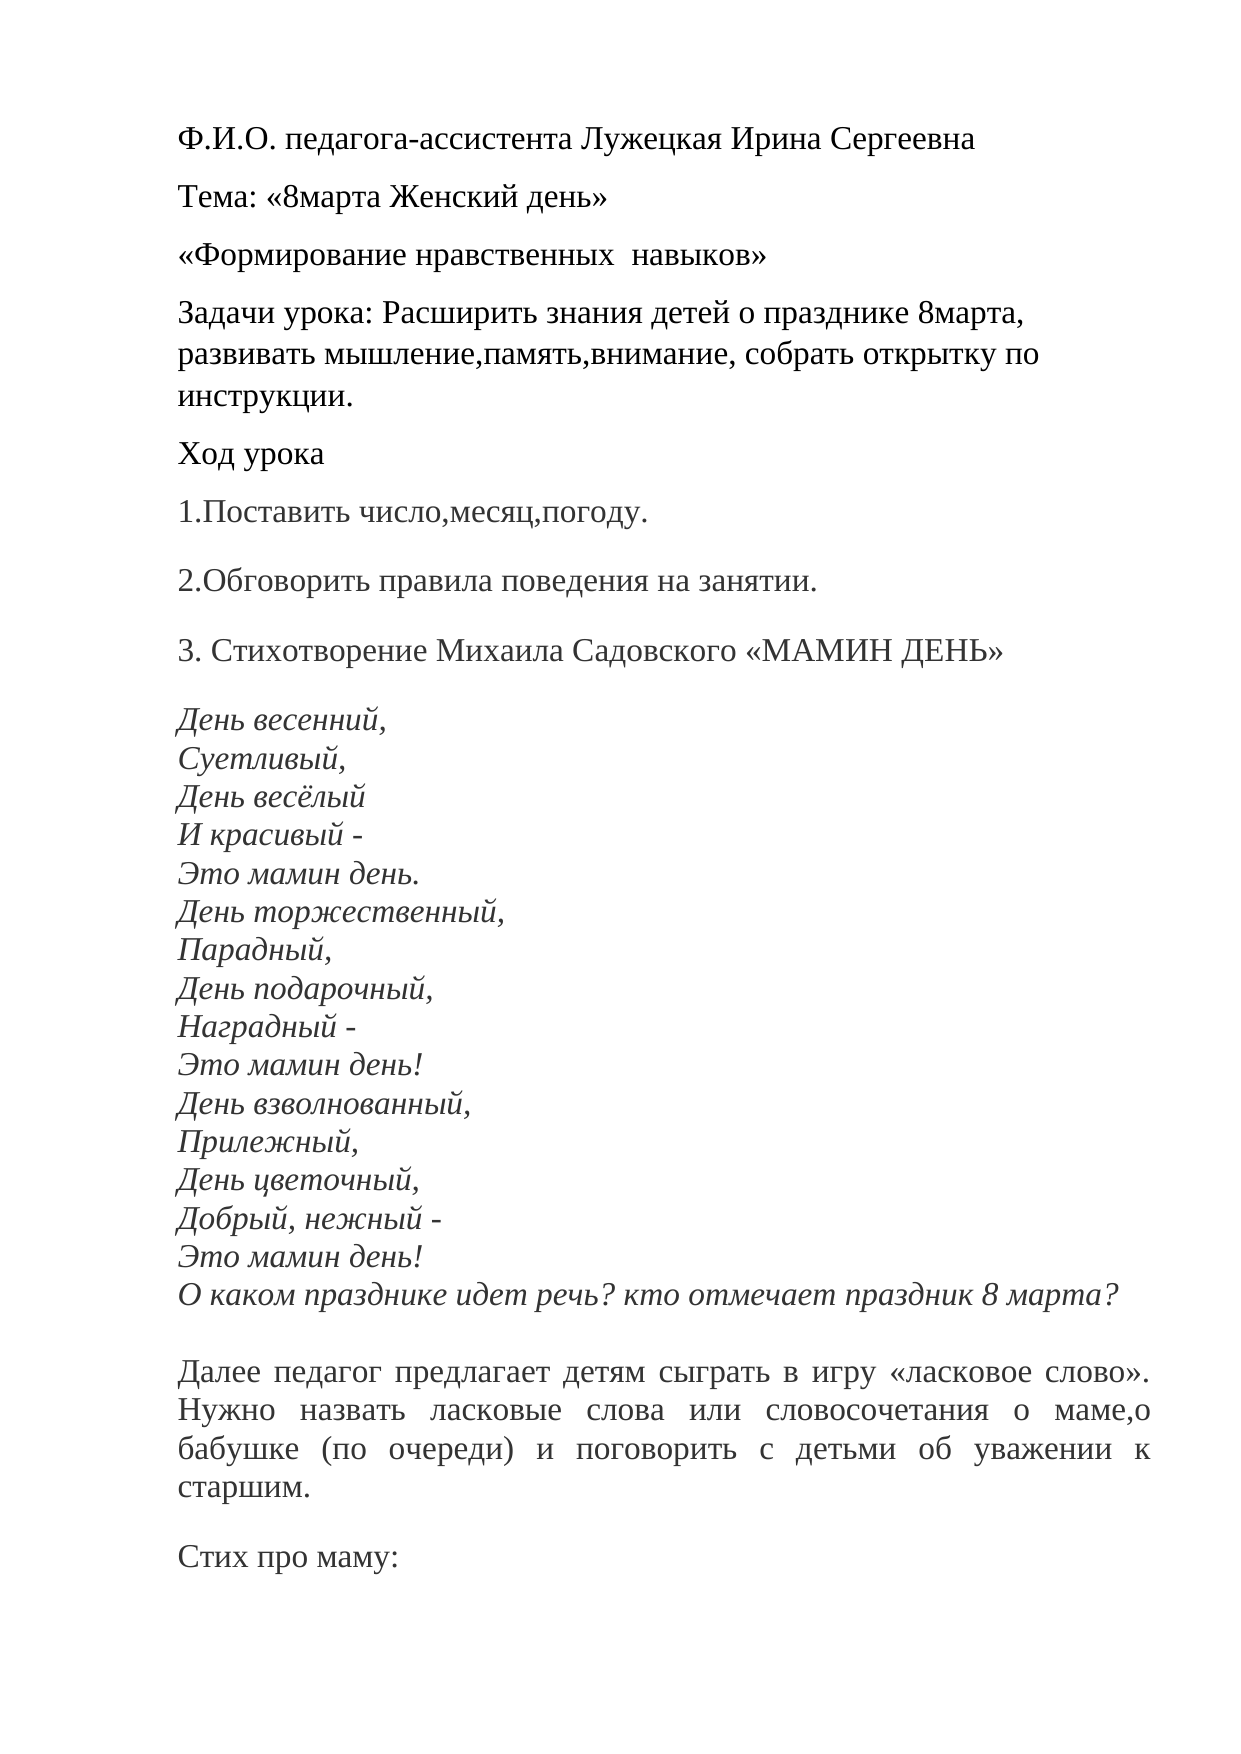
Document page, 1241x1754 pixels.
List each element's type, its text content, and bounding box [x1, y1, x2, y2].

text Задачи урока: Расширить знания детей о празднике 8марта, развивать мышление,память,внимание, собрать открытку по инструкции. [177, 292, 1152, 413]
text Стих про маму: [177, 1536, 1152, 1574]
text Парадный, [177, 930, 1152, 968]
text 1.Поставить число,месяц,погоду. [177, 491, 1152, 529]
text День взволнованный, [177, 1083, 1152, 1121]
text Это мамин день! [177, 1236, 1152, 1275]
text День торжественный, [177, 891, 1152, 930]
text «Формирование нравственных навыков» [177, 234, 1152, 272]
text Ход урока [177, 433, 1152, 471]
text День весёлый [177, 776, 1152, 815]
text 2.Обговорить правила поведения на занятии. [177, 561, 1152, 599]
text Тема: «8марта Женский день» [177, 176, 1152, 214]
text Добрый, нежный - [177, 1198, 1152, 1236]
text День цветочный, [177, 1160, 1152, 1198]
text Прилежный, [177, 1121, 1152, 1160]
text О каком празднике идет речь? кто отмечает праздник 8 марта? [177, 1275, 1152, 1313]
text Это мамин день. [177, 853, 1152, 891]
text Это мамин день! [177, 1045, 1152, 1083]
text 3. Стихотворение Михаила Садовского «МАМИН ДЕНЬ» [177, 630, 1152, 668]
text Наградный - [177, 1006, 1152, 1045]
text Далее педагог предлагает детям сыграть в игру «ласковое слово». Нужно назвать ласковые слова или словосочетания о маме,о бабушке (по очереди) и поговорить с детьми об уважении к старшим. [177, 1351, 1152, 1505]
text День весенний, [177, 700, 1152, 738]
text Ф.И.О. педагога-ассистента Лужецкая Ирина Сергеевна [177, 118, 1152, 156]
text И красивый - [177, 815, 1152, 853]
text Суетливый, [177, 738, 1152, 776]
text День подарочный, [177, 968, 1152, 1006]
